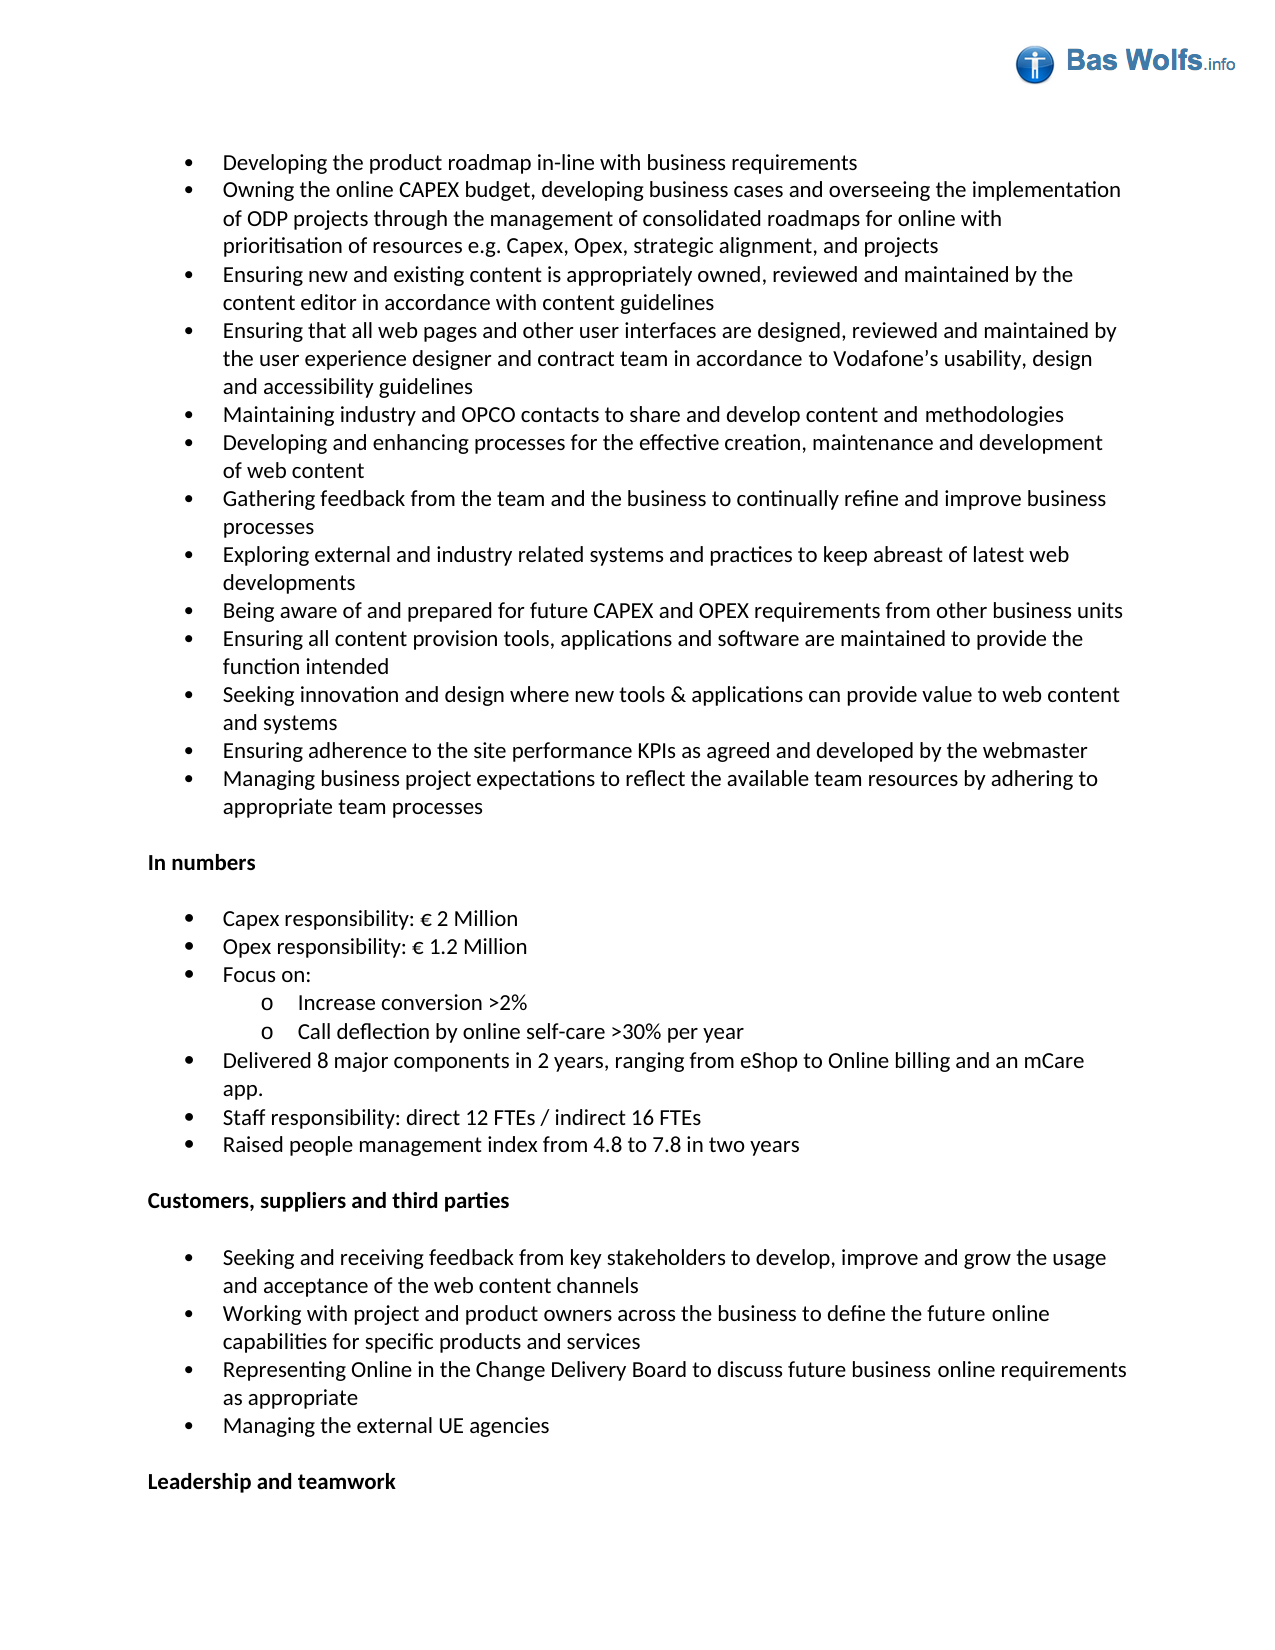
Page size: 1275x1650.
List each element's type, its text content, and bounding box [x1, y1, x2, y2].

list Representing Online in the Change Delivery Board to discuss future business online requirements as appropriate [185, 1355, 1127, 1411]
list Opex responsibility: € 1.2 Million [185, 932, 1127, 960]
list Owning the online CAPEX budget, developing business cases and overseeing the implementation of ODP projects through the management of consolidated roadmaps for online with prioritisation of resources e.g. Capex, Opex, strategic alignment, and projects [185, 176, 1127, 260]
list Working with project and product owners across the business to define the future online capabilities for specific products and services [185, 1299, 1127, 1355]
list Managing business project expectations to reflect the available team resources by adhering to appropriate team processes [185, 764, 1127, 820]
text Leadership and teamwork [148, 1467, 1127, 1495]
list Staff responsibility: direct 12 FTEs / indirect 16 FTEs [185, 1103, 1127, 1131]
list Capex responsibility: € 2 Million [185, 904, 1127, 932]
text In numbers [148, 848, 1127, 876]
list Ensuring all content provision tools, applications and software are maintained to provide the function intended [185, 624, 1127, 680]
list Developing and enhancing processes for the effective creation, maintenance and development of web content [185, 428, 1127, 484]
list Focus on: [185, 960, 1127, 988]
list Seeking and receiving feedback from key stakeholders to develop, improve and grow the usage and acceptance of the web content channels [185, 1243, 1127, 1299]
list Increase conversion >2% [260, 988, 1127, 1017]
list Call deflection by online self-care >30% per year [260, 1017, 1127, 1047]
picture [1010, 35, 1244, 90]
list Managing the external UE agencies [185, 1411, 1127, 1439]
list Seeking innovation and design where new tools & applications can provide value to web content and systems [185, 680, 1127, 736]
list Maintaining industry and OPCO contacts to share and develop content and methodologies [185, 400, 1127, 428]
list Ensuring that all web pages and other user interfaces are designed, reviewed and maintained by the user experience designer and contract team in accordance to Vodafone’s usability, design and accessibility guidelines [185, 316, 1127, 400]
list Delivered 8 major components in 2 years, ranging from eShop to Online billing and an mCare app. [185, 1047, 1127, 1103]
list Exploring external and industry related systems and practices to keep abreast of latest web developments [185, 540, 1127, 596]
list Ensuring new and existing content is appropriately owned, reviewed and maintained by the content editor in accordance with content guidelines [185, 260, 1127, 316]
list Ensuring adherence to the site performance KPIs as agreed and developed by the webmaster [185, 736, 1127, 764]
list Being aware of and prepared for future CAPEX and OPEX requirements from other business units [185, 596, 1127, 624]
list Developing the product roadmap in-line with business requirements [185, 148, 1127, 176]
list Gathering feedback from the team and the business to continually refine and improve business processes [185, 484, 1127, 540]
list Raised people management index from 4.8 to 7.8 in two years [185, 1131, 1127, 1159]
text Customers, suppliers and third parties [148, 1187, 1127, 1215]
